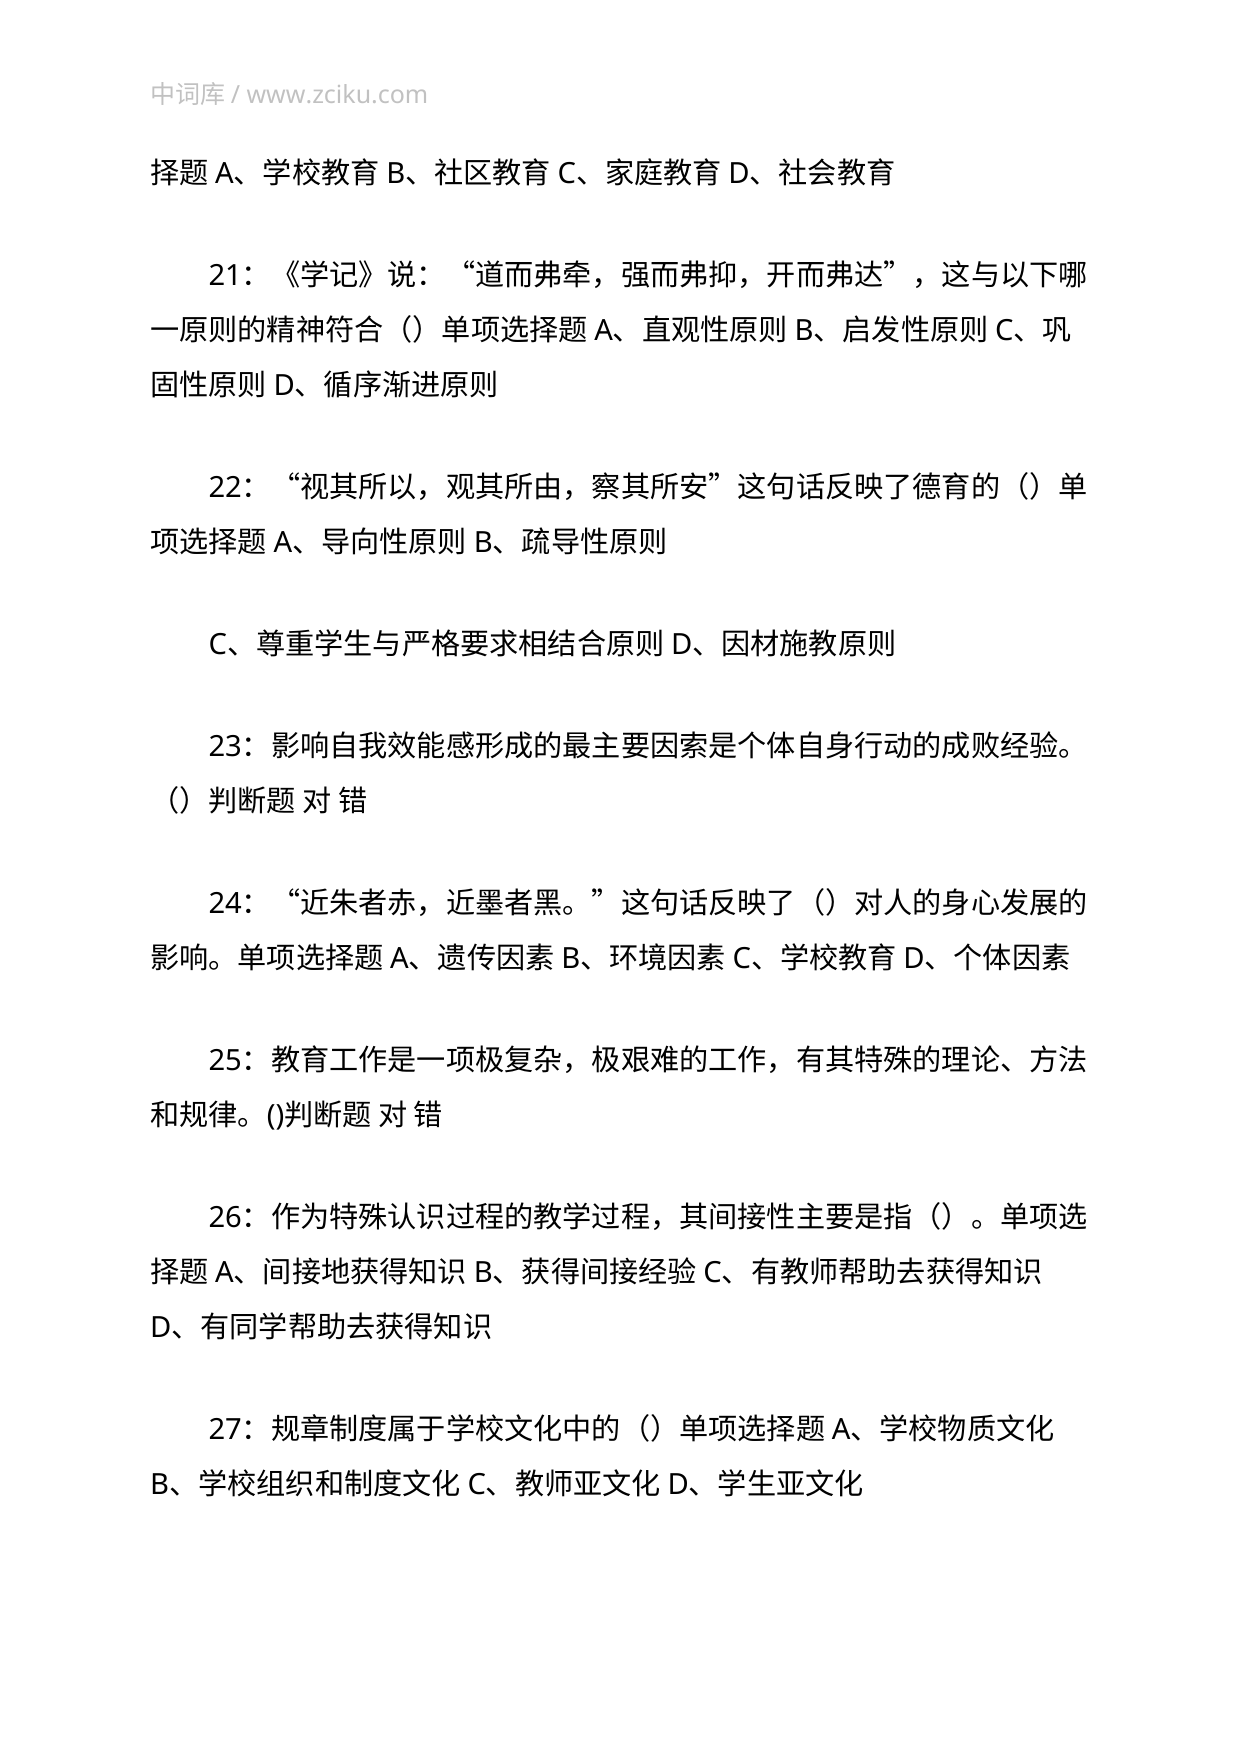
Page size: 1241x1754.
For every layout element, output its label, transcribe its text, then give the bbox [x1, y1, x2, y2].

text 23：影响自我效能感形成的最主要因索是个体自身行动的成败经验。（）判断题 对 错 [150, 723, 1090, 820]
text C、尊重学生与严格要求相结合原则 D、因材施教原则 [150, 621, 1090, 663]
text 22：“视其所以，观其所由，察其所安”这句话反映了德育的（）单项选择题 A、导向性原则 B、疏导性原则 [150, 464, 1090, 561]
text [150, 150, 1090, 192]
text 26：作为特殊认识过程的教学过程，其间接性主要是指（）。单项选择题 A、间接地获得知识 B、获得间接经验 C、有教师帮助去获得知识 D、有同学帮助去获得知识 [150, 1194, 1090, 1346]
text 27：规章制度属于学校文化中的（）单项选择题 A、学校物质文化 B、学校组织和制度文化 C、教师亚文化 D、学生亚文化 [150, 1406, 1090, 1503]
text 25：教育工作是一项极复杂，极艰难的工作，有其特殊的理论、方法和规律。()判断题 对 错 [150, 1037, 1090, 1134]
text 24：“近朱者赤，近墨者黑。”这句话反映了（）对人的身心发展的影响。单项选择题 A、遗传因素 B、环境因素 C、学校教育 D、个体因素 [150, 880, 1090, 977]
text 21：《学记》说：“道而弗牵，强而弗抑，开而弗达”，这与以下哪一原则的精神符合（）单项选择题 A、直观性原则 B、启发性原则 C、巩固性原则 D、循序渐进原则 [150, 252, 1090, 404]
